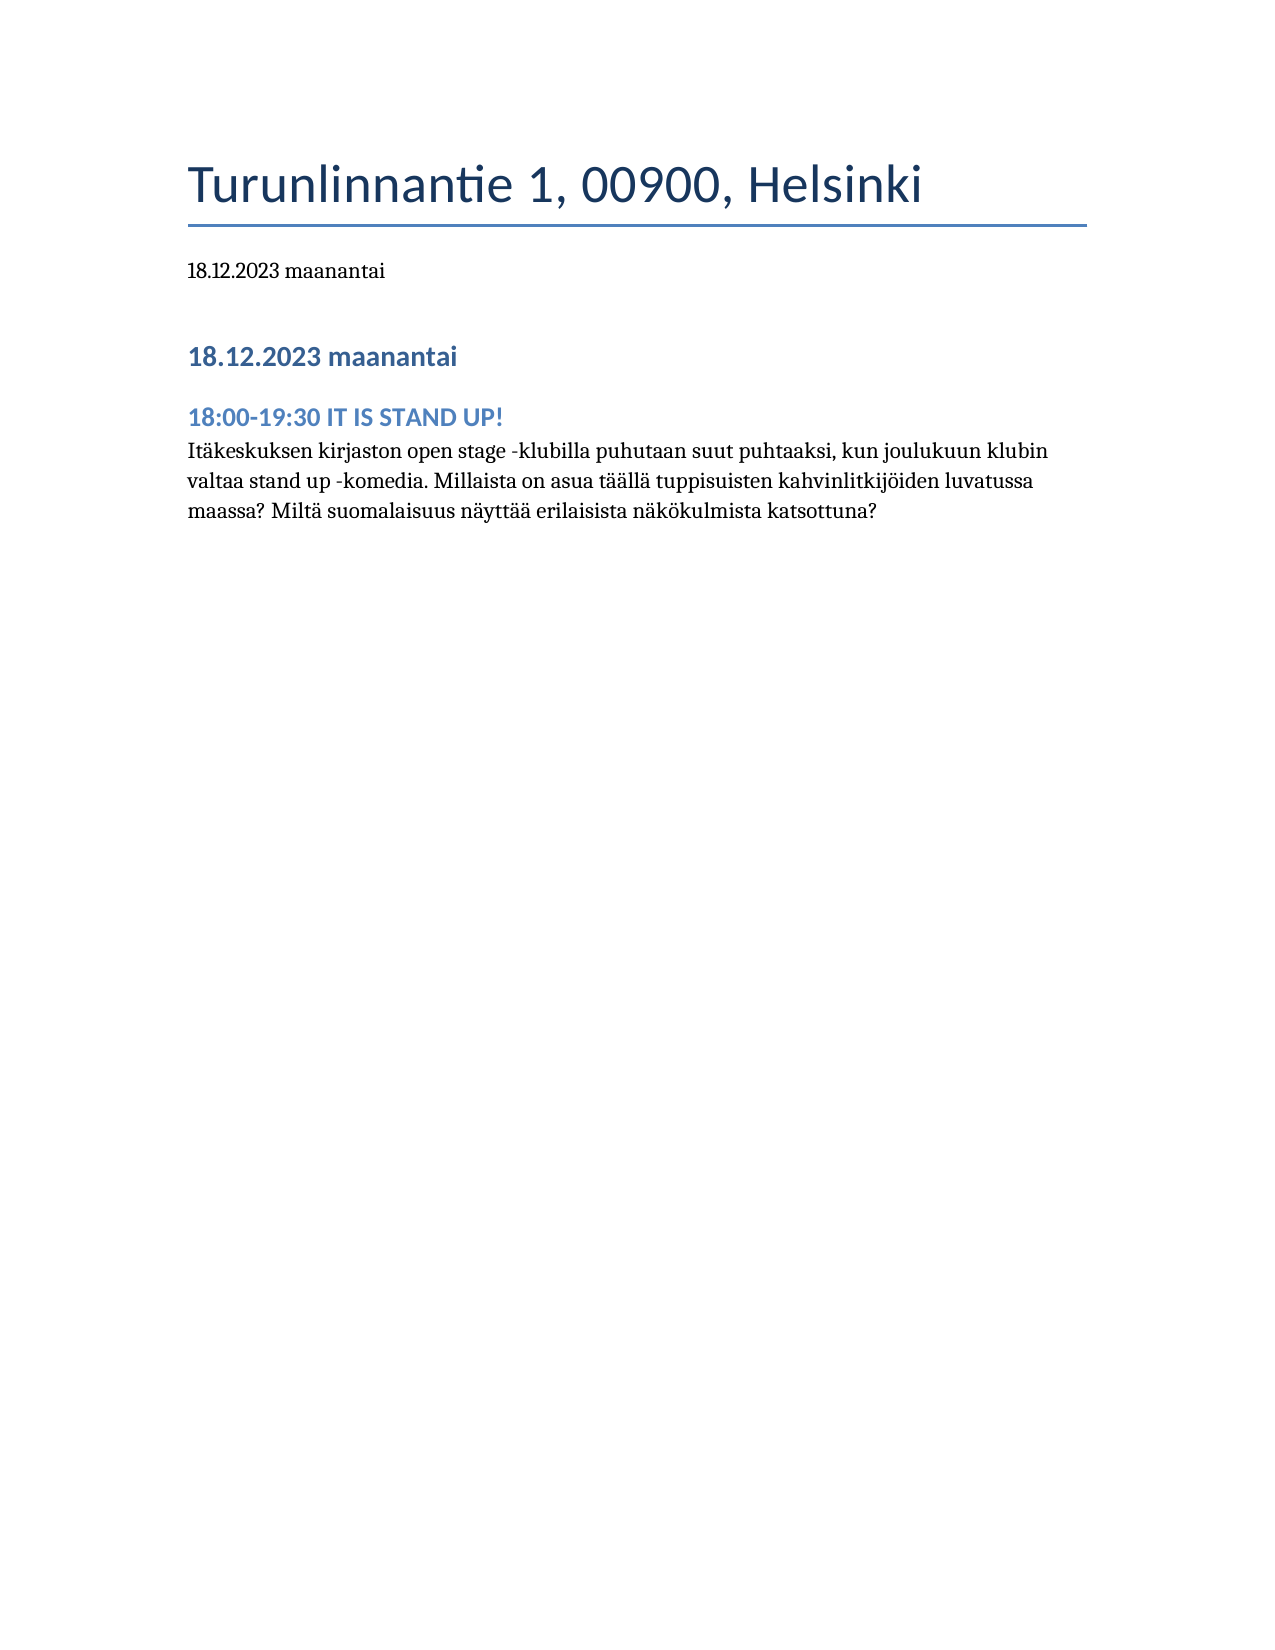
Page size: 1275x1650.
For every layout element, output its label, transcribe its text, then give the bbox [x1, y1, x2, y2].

text Itäkeskuksen kirjaston open stage -klubilla puhutaan suut puhtaaksi, kun joulukuun klubin valtaa stand up -komedia. Millaista on asua täällä tuppisuisten kahvinlitkijöiden luvatussa maassa? Miltä suomalaisuus näyttää erilaisista näkökulmista katsottuna? [187, 438, 1087, 524]
subtitle 18.12.2023 maanantai [187, 338, 1087, 374]
title Turunlinnantie 1, 00900, Helsinki [187, 150, 1087, 227]
text 18.12.2023 maanantai [187, 258, 1087, 284]
subtitle 18:00-19:30 IT IS STAND UP! [187, 400, 1087, 433]
